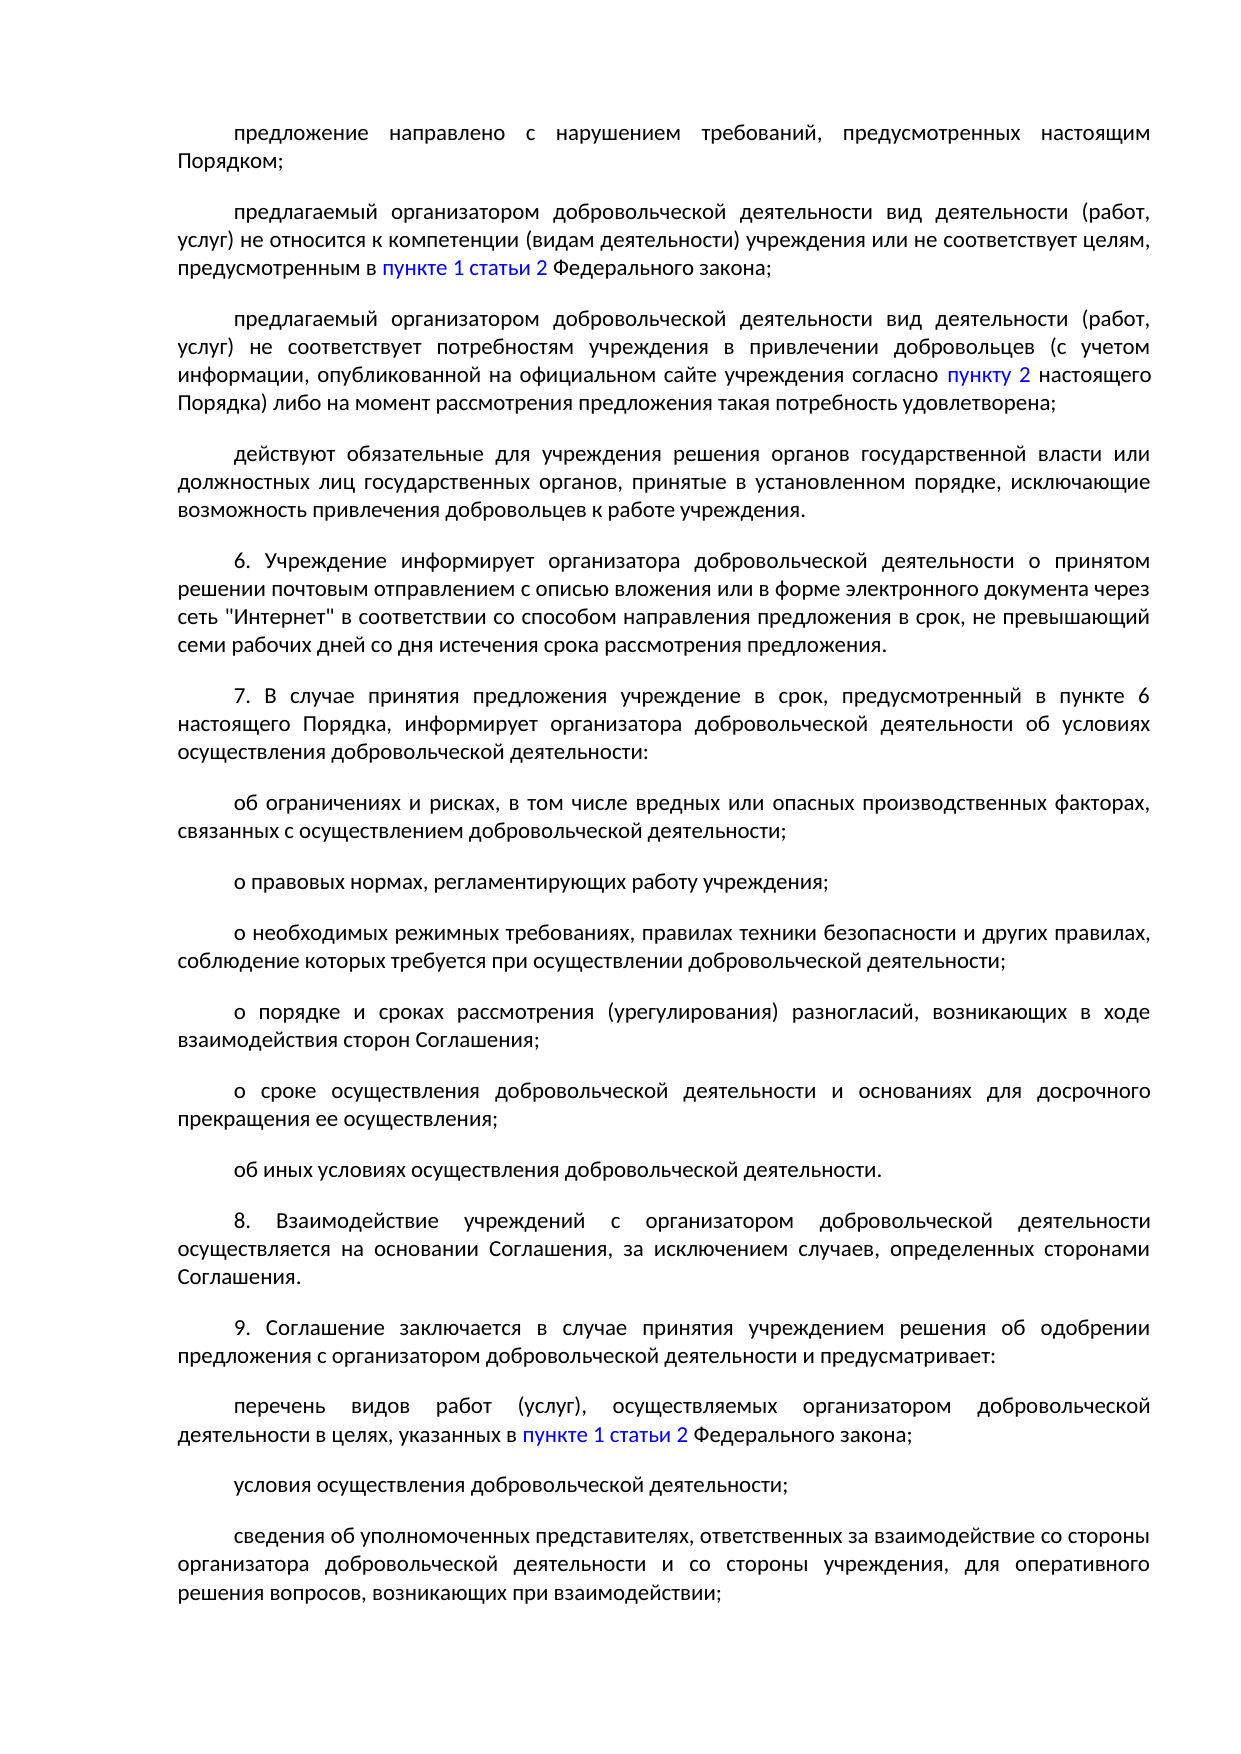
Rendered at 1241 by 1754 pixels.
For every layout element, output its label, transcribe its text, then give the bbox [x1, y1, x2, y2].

text 9. Соглашение заключается в случае принятия учреждением решения об одобрении предложения с организатором добровольческой деятельности и предусматривает: [177, 1313, 1152, 1369]
text предлагаемый организатором добровольческой деятельности вид деятельности (работ, услуг) не соответствует потребностям учреждения в привлечении добровольцев (с учетом информации, опубликованной на официальном сайте учреждения согласно пункту 2 настоящего Порядка) либо на момент рассмотрения предложения такая потребность удовлетворена; [177, 304, 1152, 416]
text о сроке осуществления добровольческой деятельности и основаниях для досрочного прекращения ее осуществления; [177, 1076, 1152, 1132]
text предлагаемый организатором добровольческой деятельности вид деятельности (работ, услуг) не относится к компетенции (видам деятельности) учреждения или не соответствует целям, предусмотренным в пункте 1 статьи 2 Федерального закона; [177, 197, 1152, 281]
text условия осуществления добровольческой деятельности; [177, 1471, 1152, 1499]
text о необходимых режимных требованиях, правилах техники безопасности и других правилах, соблюдение которых требуется при осуществлении добровольческой деятельности; [177, 918, 1152, 974]
text 8. Взаимодействие учреждений с организатором добровольческой деятельности осуществляется на основании Соглашения, за исключением случаев, определенных сторонами Соглашения. [177, 1206, 1152, 1290]
text перечень видов работ (услуг), осуществляемых организатором добровольческой деятельности в целях, указанных в пункте 1 статьи 2 Федерального закона; [177, 1392, 1152, 1448]
text об ограничениях и рисках, в том числе вредных или опасных производственных факторах, связанных с осуществлением добровольческой деятельности; [177, 788, 1152, 844]
text предложение направлено с нарушением требований, предусмотренных настоящим Порядком; [177, 118, 1152, 174]
text о порядке и сроках рассмотрения (урегулирования) разногласий, возникающих в ходе взаимодействия сторон Соглашения; [177, 997, 1152, 1053]
text об иных условиях осуществления добровольческой деятельности. [177, 1155, 1152, 1183]
text о правовых нормах, регламентирующих работу учреждения; [177, 867, 1152, 895]
text 6. Учреждение информирует организатора добровольческой деятельности о принятом решении почтовым отправлением с описью вложения или в форме электронного документа через сеть "Интернет" в соответствии со способом направления предложения в срок, не превышающий семи рабочих дней со дня истечения срока рассмотрения предложения. [177, 546, 1152, 658]
text 7. В случае принятия предложения учреждение в срок, предусмотренный в пункте 6 настоящего Порядка, информирует организатора добровольческой деятельности об условиях осуществления добровольческой деятельности: [177, 681, 1152, 765]
text сведения об уполномоченных представителях, ответственных за взаимодействие со стороны организатора добровольческой деятельности и со стороны учреждения, для оперативного решения вопросов, возникающих при взаимодействии; [177, 1522, 1152, 1606]
text действуют обязательные для учреждения решения органов государственной власти или должностных лиц государственных органов, принятые в установленном порядке, исключающие возможность привлечения добровольцев к работе учреждения. [177, 439, 1152, 523]
